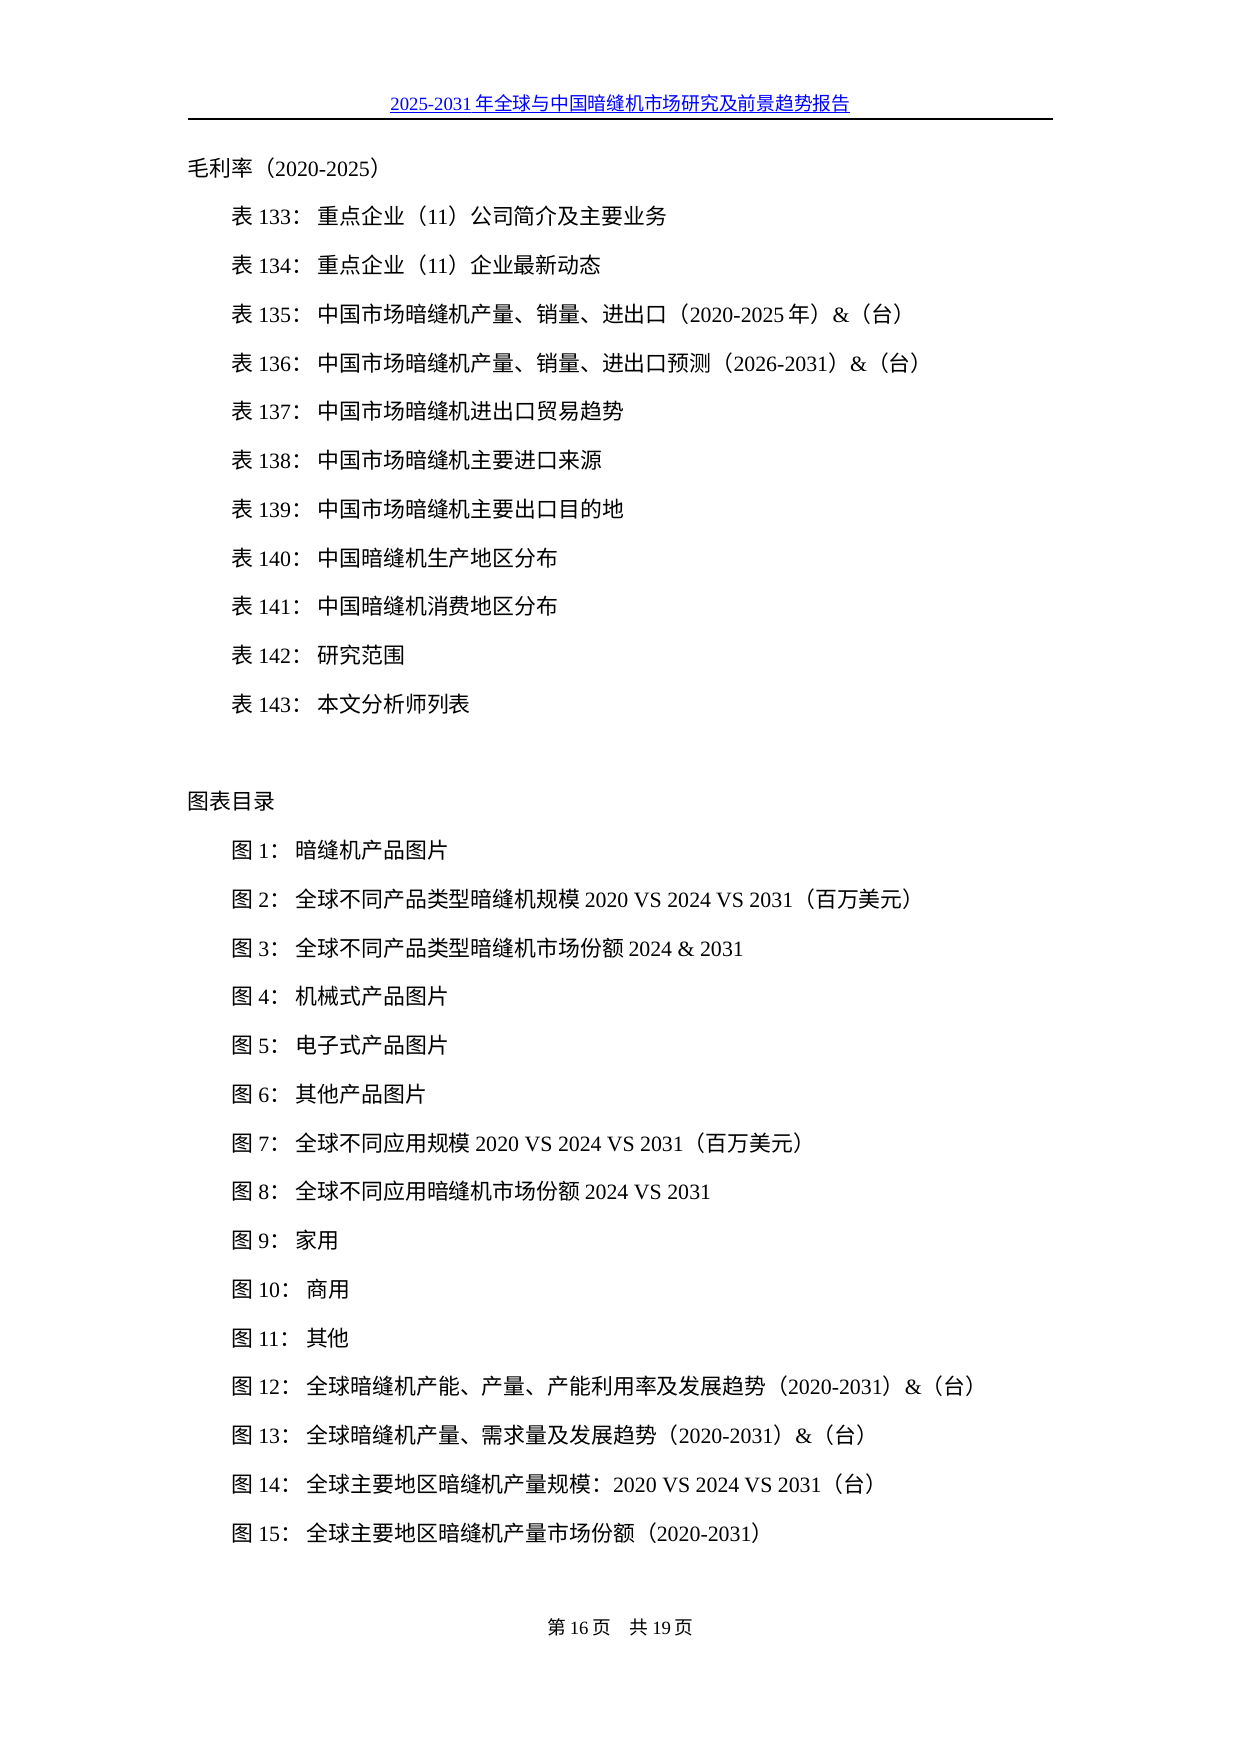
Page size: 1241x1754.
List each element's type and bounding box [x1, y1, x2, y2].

text [187, 150, 1053, 1548]
